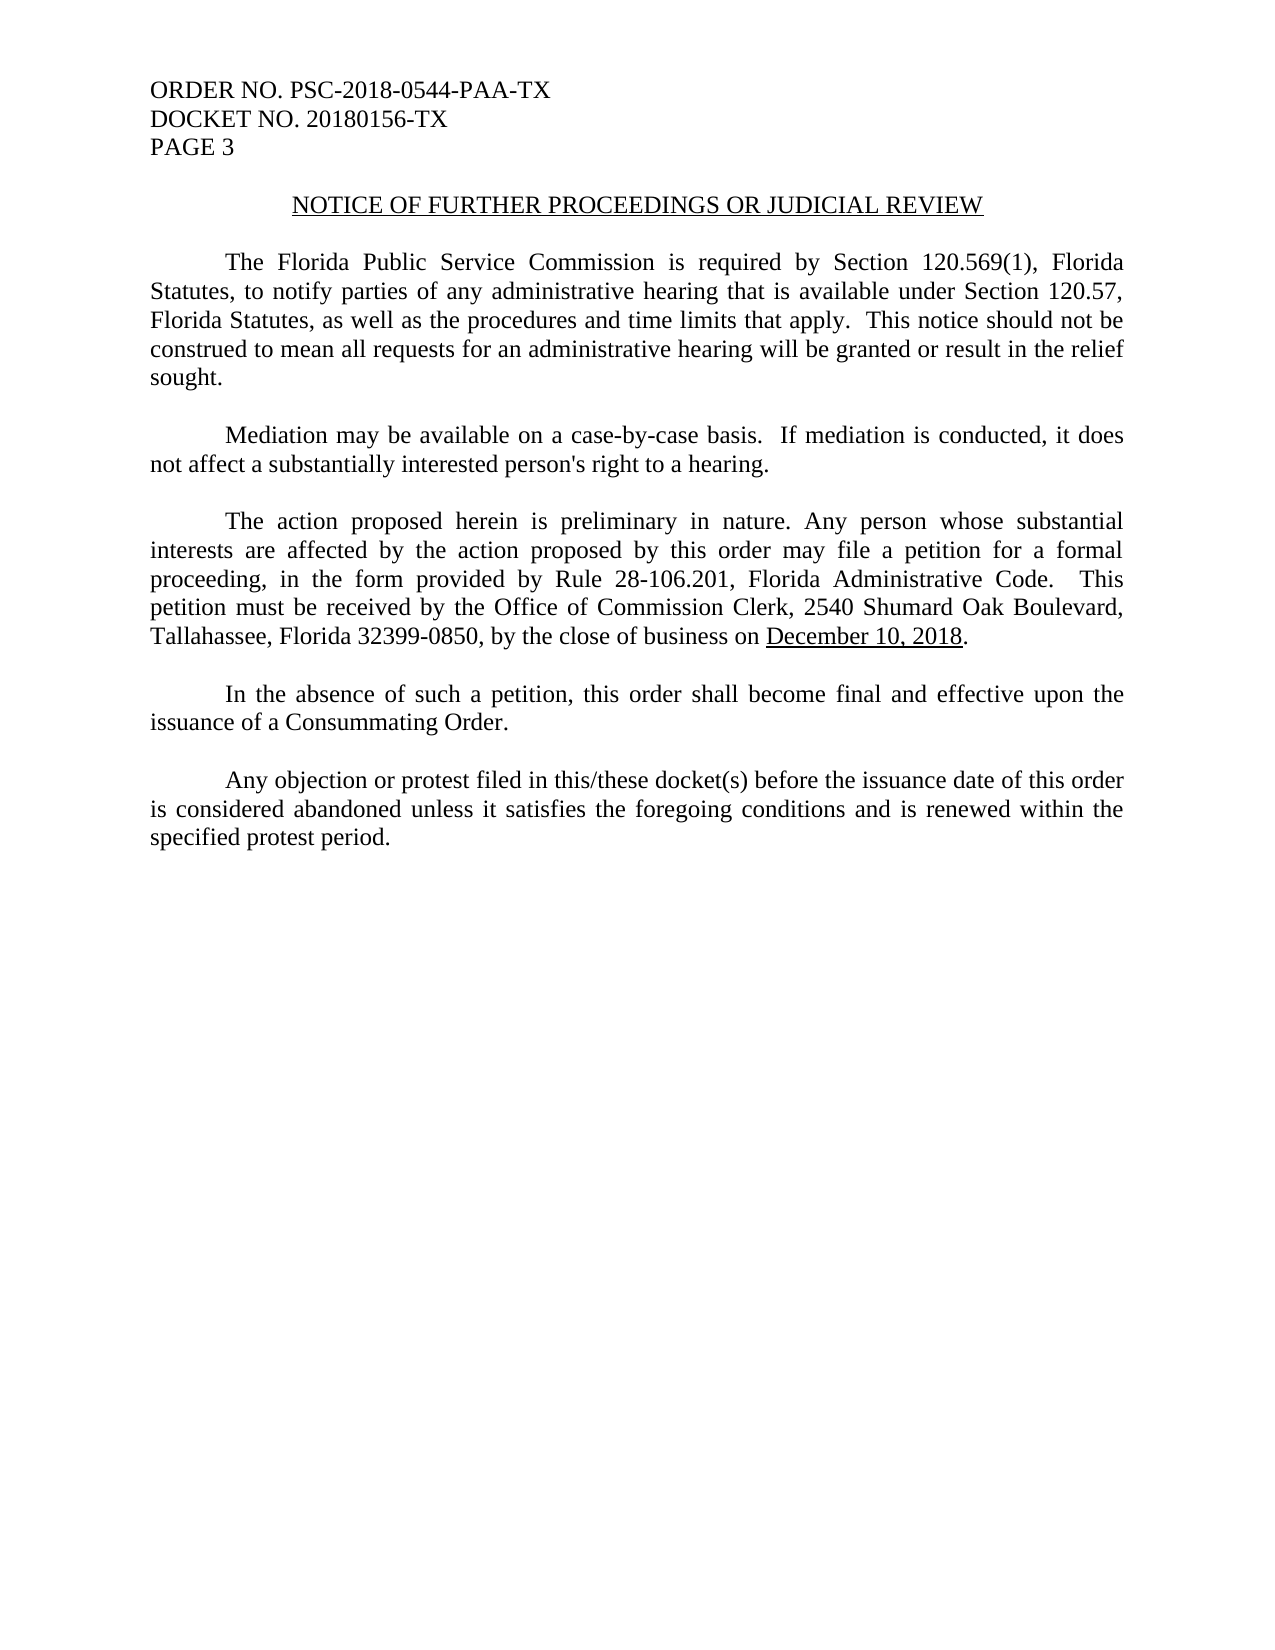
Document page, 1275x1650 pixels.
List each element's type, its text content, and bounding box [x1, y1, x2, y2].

text The Florida Public Service Commission is required by Section 120.569(1), Florida Statutes, to notify parties of any administrative hearing that is available under Section 120.57, Florida Statutes, as well as the procedures and time limits that apply. This notice should not be construed to mean all requests for an administrative hearing will be granted or result in the relief sought. [150, 247, 1125, 391]
text NOTICE OF FURTHER PROCEEDINGS OR JUDICIAL REVIEW [150, 190, 1125, 219]
text Any objection or protest filed in this/these docket(s) before the issuance date of this order is considered abandoned unless it satisfies the foregoing conditions and is renewed within the specified protest period. [150, 765, 1125, 851]
text Mediation may be available on a case-by-case basis. If mediation is conducted, it does not affect a substantially interested person's right to a hearing. [150, 420, 1125, 477]
text The action proposed herein is preliminary in nature. Any person whose substantial interests are affected by the action proposed by this order may file a petition for a formal proceeding, in the form provided by Rule 28-106.201, Florida Administrative Code. This petition must be received by the Office of Commission Clerk, 2540 Shumard Oak Boulevard, Tallahassee, Florida 32399-0850, by the close of business on December 10, 2018. [150, 506, 1125, 650]
text In the absence of such a petition, this order shall become final and effective upon the issuance of a Consummating Order. [150, 679, 1125, 736]
